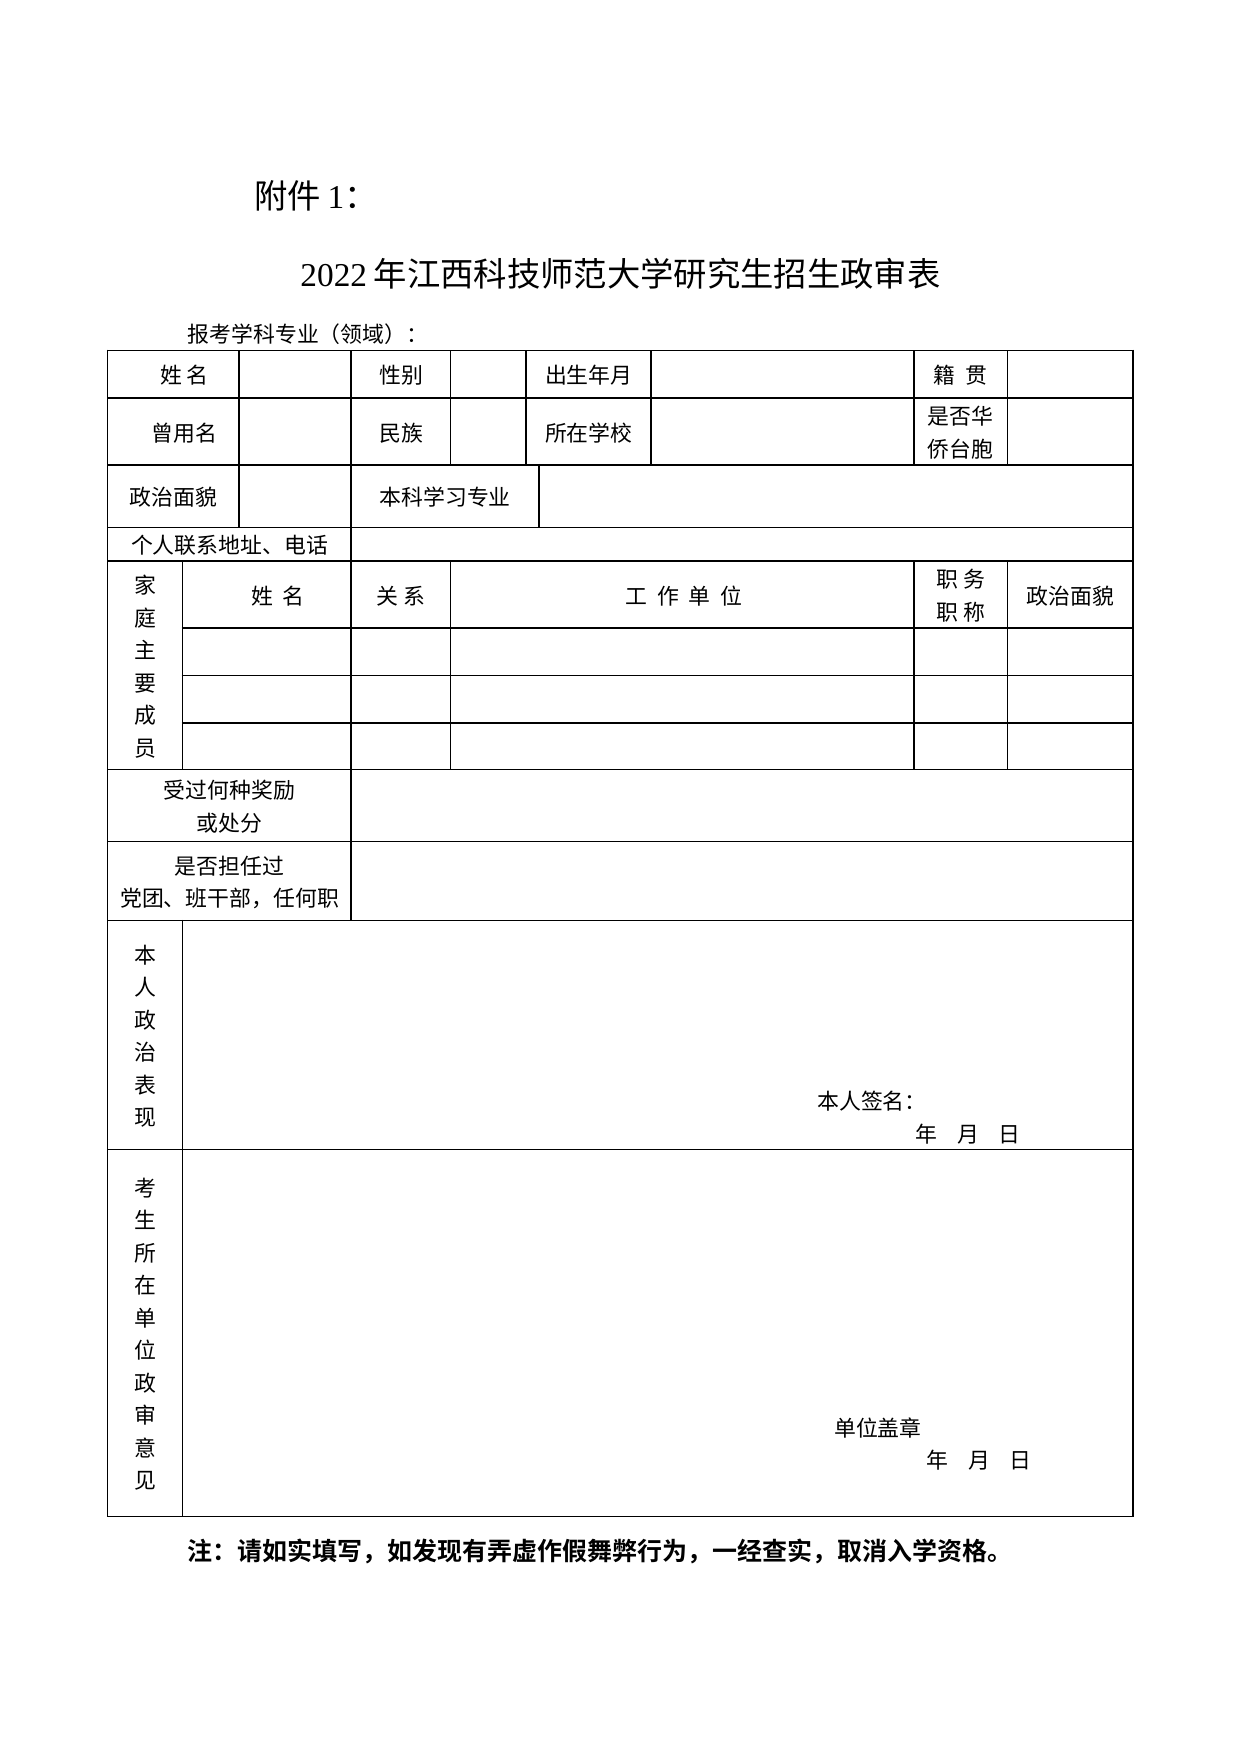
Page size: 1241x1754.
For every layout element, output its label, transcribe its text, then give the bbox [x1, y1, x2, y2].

table_cell [183, 724, 350, 768]
table_cell [183, 676, 350, 722]
table_cell [1008, 399, 1132, 464]
table_header 籍 贯 [915, 351, 1007, 397]
table_cell [352, 676, 450, 722]
table_cell 关 系 [352, 562, 450, 627]
table_cell [451, 724, 913, 768]
table_cell 政治面貌 [108, 466, 238, 526]
table_cell 民族 [352, 399, 450, 464]
table_cell 考 生 所 在 单 位 政 审 意 见 [108, 1150, 182, 1516]
table_cell 曾用名 [108, 399, 238, 464]
table_cell [352, 770, 1132, 841]
table_cell [1008, 724, 1132, 768]
table_cell [352, 724, 450, 768]
table_cell [451, 629, 913, 675]
table_header 姓 名 [108, 351, 238, 397]
table_cell [240, 399, 350, 464]
text 附件1： [187, 162, 1053, 227]
table_cell 所在学校 [527, 399, 650, 464]
table_cell [352, 528, 1132, 560]
table_cell [915, 724, 1007, 768]
table_cell 是否担任过 党团、班干部，任何职 [108, 842, 350, 920]
text 2022年江西科技师范大学研究生招生政审表 [187, 239, 1053, 304]
table_cell [915, 676, 1007, 722]
table_cell [1008, 676, 1132, 722]
table_header [451, 351, 525, 397]
table_cell [451, 676, 913, 722]
table_cell 本人签名： 年 月 日 [183, 921, 1132, 1149]
table_cell 本科学习专业 [352, 466, 538, 526]
table_cell 受过何种奖励 或处分 [108, 770, 350, 841]
table_cell [915, 629, 1007, 675]
table_cell 单位盖章 年 月 日 [183, 1150, 1132, 1516]
table_cell 家 庭 主 要 成 员 [108, 562, 182, 768]
table_cell [652, 399, 913, 464]
table_cell [240, 466, 350, 526]
table_cell 政治面貌 [1008, 562, 1132, 627]
table_cell 姓 名 [183, 562, 350, 627]
table_header [1008, 351, 1132, 397]
table_cell [352, 842, 1132, 920]
table_cell 职 务 职 称 [915, 562, 1007, 627]
table_cell 本 人 政 治 表 现 [108, 921, 182, 1149]
text 注：请如实填写，如发现有弄虚作假舞弊行为，一经查实，取消入学资格。 [187, 1517, 1053, 1582]
table_cell [1008, 629, 1132, 675]
table_cell 工 作 单 位 [451, 562, 913, 627]
table_header 出生年月 [527, 351, 650, 397]
table_header [240, 351, 350, 397]
table_cell [352, 629, 450, 675]
table_header 性别 [352, 351, 450, 397]
table_cell [540, 466, 1132, 526]
table_cell [451, 399, 525, 464]
table_cell 是否华 侨台胞 [915, 399, 1007, 464]
table_cell 个人联系地址、电话 [108, 528, 350, 560]
table_cell [183, 629, 350, 675]
table_header [652, 351, 913, 397]
text 报考学科专业（领域）： [187, 317, 1053, 349]
